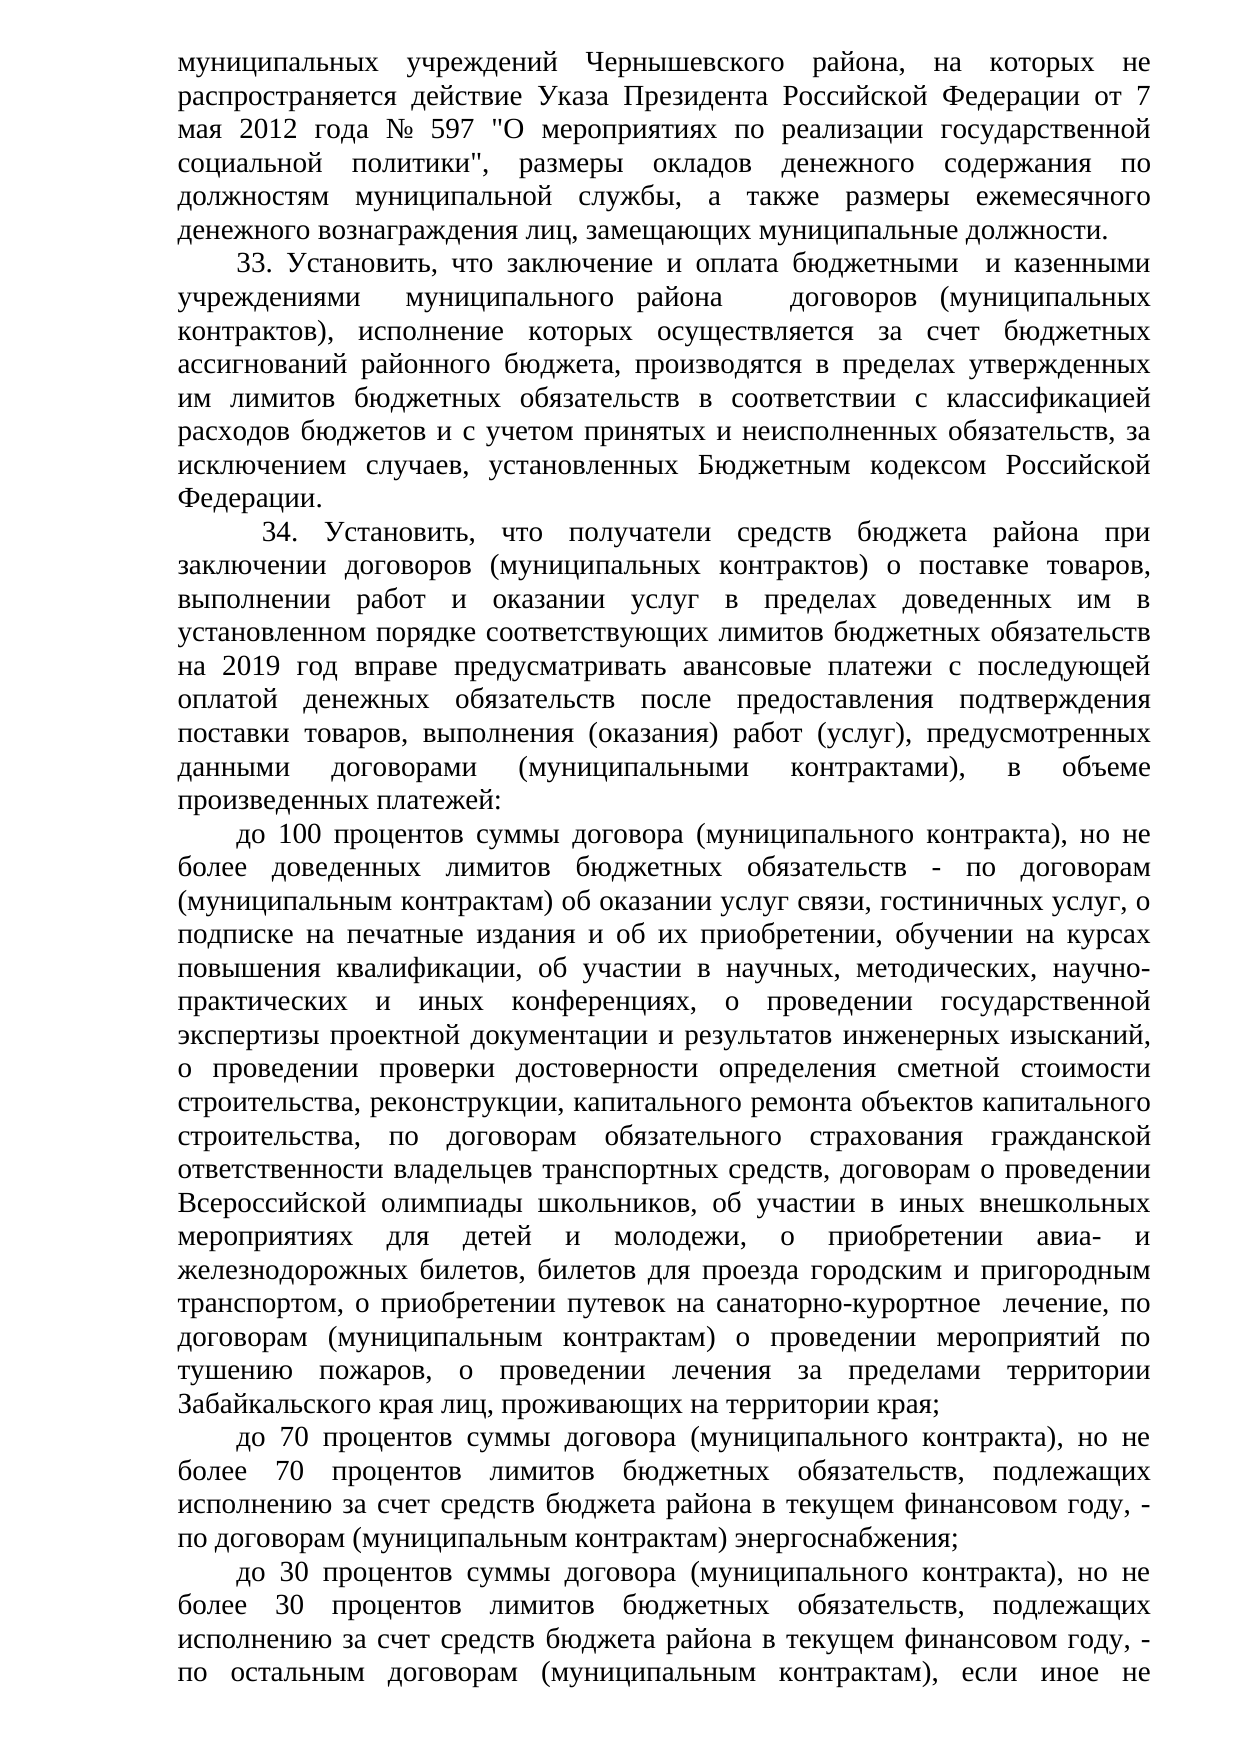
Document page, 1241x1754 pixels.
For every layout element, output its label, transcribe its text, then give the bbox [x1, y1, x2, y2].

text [177, 44, 1152, 246]
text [177, 1554, 1152, 1688]
text до 70 процентов суммы договора (муниципального контракта), но не более 70 процентов лимитов бюджетных обязательств, подлежащих исполнению за счет средств бюджета района в текущем финансовом году, - по договорам (муниципальным контрактам) энергоснабжения; [177, 1419, 1152, 1554]
text 34. Установить, что получатели средств бюджета района при заключении договоров (муниципальных контрактов) о поставке товаров, выполнении работ и оказании услуг в пределах доведенных им в установленном порядке соответствующих лимитов бюджетных обязательств на 2019 год вправе предусматривать авансовые платежи с последующей оплатой денежных обязательств после предоставления подтверждения поставки товаров, выполнения (оказания) работ (услуг), предусмотренных данными договорами (муниципальными контрактами), в объеме произведенных платежей: [177, 514, 1152, 816]
text 33. Установить, что заключение и оплата бюджетными и казенными учреждениями муниципального района договоров (муниципальных контрактов), исполнение которых осуществляется за счет бюджетных ассигнований районного бюджета, производятся в пределах утвержденных им лимитов бюджетных обязательств в соответствии с классификацией расходов бюджетов и с учетом принятых и неисполненных обязательств, за исключением случаев, установленных Бюджетным кодексом Российской Федерации. [177, 246, 1152, 514]
text до 100 процентов суммы договора (муниципального контракта), но не более доведенных лимитов бюджетных обязательств - по договорам (муниципальным контрактам) об оказании услуг связи, гостиничных услуг, о подписке на печатные издания и об их приобретении, обучении на курсах повышения квалификации, об участии в научных, методических, научно-практических и иных конференциях, о проведении государственной экспертизы проектной документации и результатов инженерных изысканий, о проведении проверки достоверности определения сметной стоимости строительства, реконструкции, капитального ремонта объектов капитального строительства, по договорам обязательного страхования гражданской ответственности владельцев транспортных средств, договорам о проведении Всероссийской олимпиады школьников, об участии в иных внешкольных мероприятиях для детей и молодежи, о приобретении авиа- и железнодорожных билетов, билетов для проезда городским и пригородным транспортом, о приобретении путевок на санаторно-курортное лечение, по договорам (муниципальным контрактам) о проведении мероприятий по тушению пожаров, о проведении лечения за пределами территории Забайкальского края лиц, проживающих на территории края; [177, 816, 1152, 1419]
